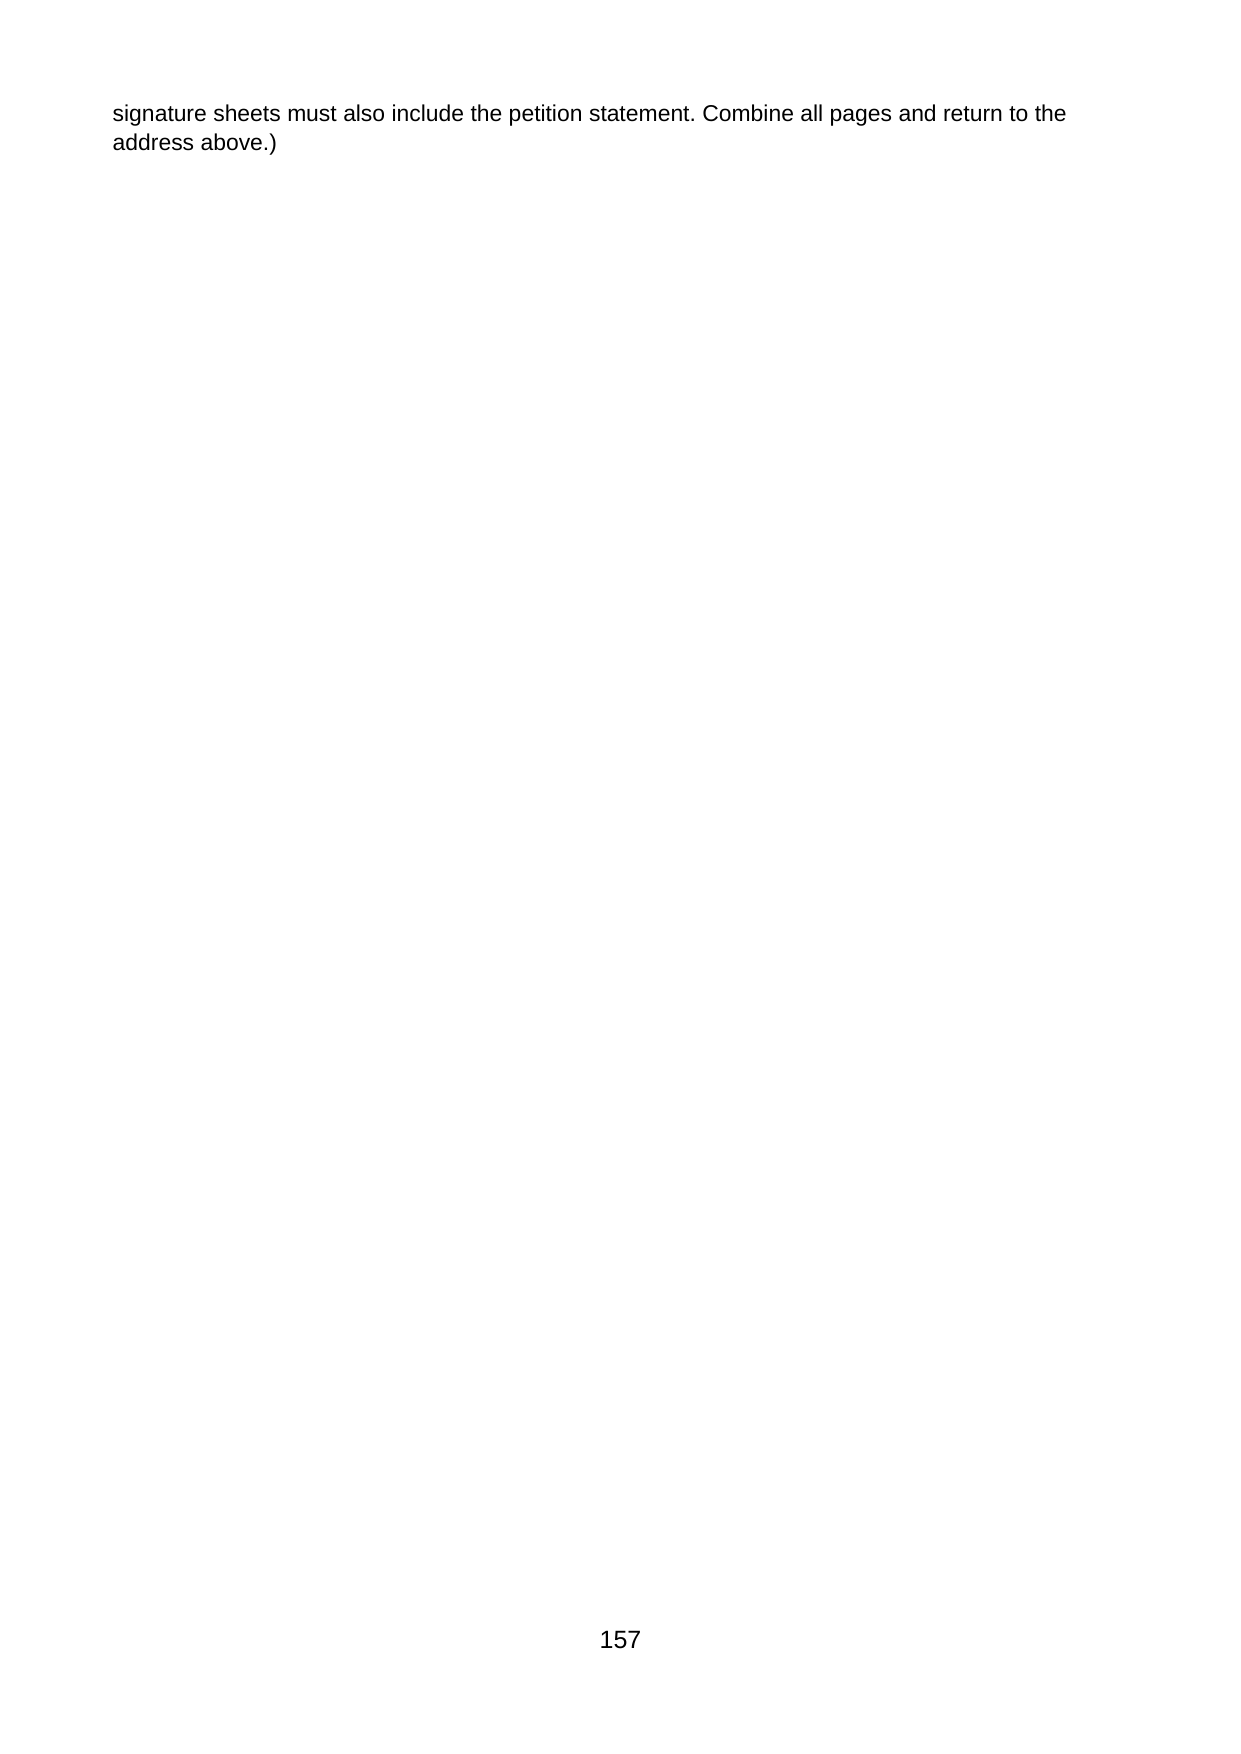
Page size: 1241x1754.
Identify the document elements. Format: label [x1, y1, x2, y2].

text [112, 100, 1128, 155]
